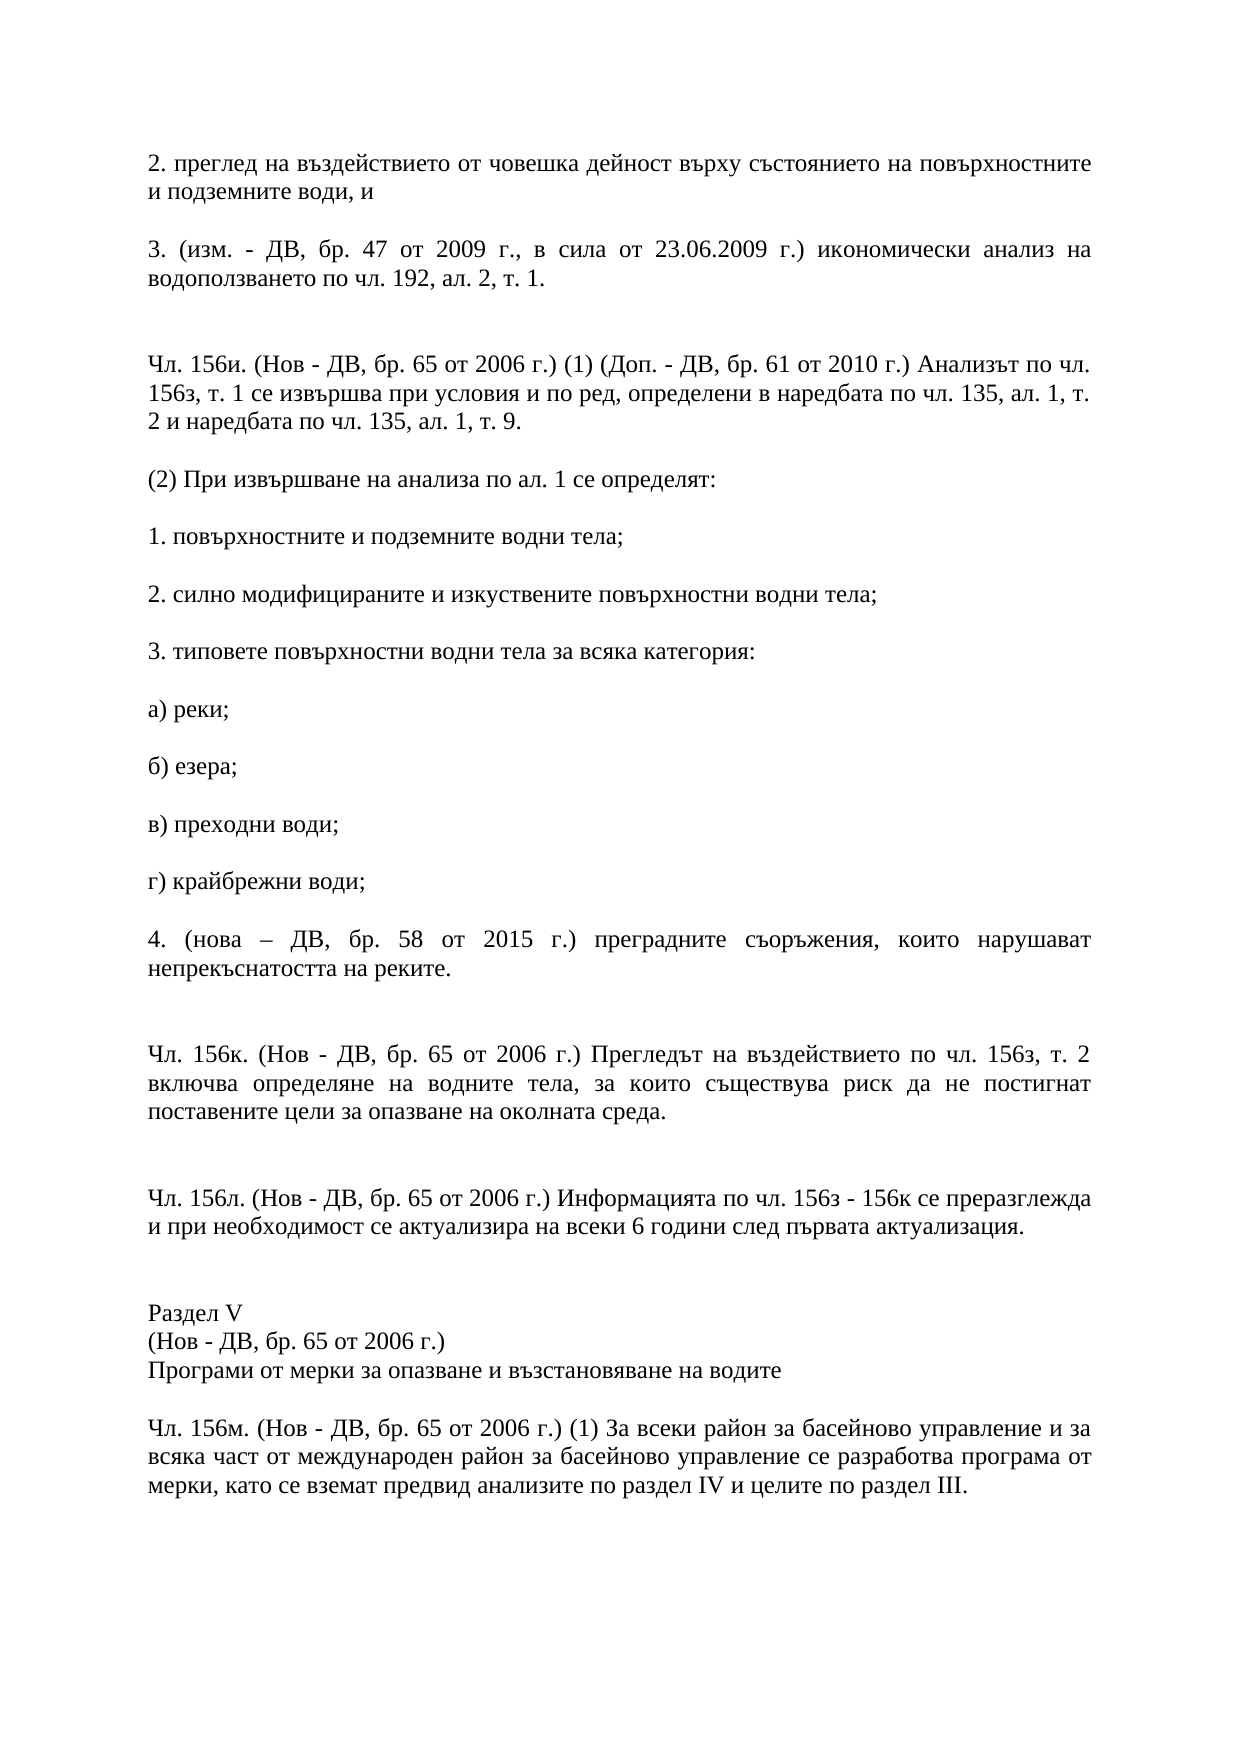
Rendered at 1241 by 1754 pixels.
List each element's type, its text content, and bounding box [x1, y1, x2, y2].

text 3. типовете повърхностни водни тела за всяка категория: [148, 636, 1093, 665]
text Раздел V [148, 1298, 1093, 1326]
text Чл. 156л. (Нов - ДВ, бр. 65 от 2006 г.) Информацията по чл. 156з - 156к се преразглежда и при необходимост се актуализира на всеки 6 години след първата актуализация. [148, 1183, 1093, 1240]
text Чл. 156к. (Нов - ДВ, бр. 65 от 2006 г.) Прегледът на въздействието по чл. 156з, т. 2 включва определяне на водните тела, за които съществува риск да не постигнат поставените цели за опазване на околната среда. [148, 1039, 1093, 1125]
text г) крайбрежни води; [148, 866, 1093, 895]
text Чл. 156и. (Нов - ДВ, бр. 65 от 2006 г.) (1) (Доп. - ДВ, бр. 61 от 2010 г.) Анализът по чл. 156з, т. 1 се извършва при условия и по ред, определени в наредбата по чл. 135, ал. 1, т. 2 и наредбата по чл. 135, ал. 1, т. 9. [148, 349, 1093, 435]
text 1. повърхностните и подземните водни тела; [148, 521, 1093, 550]
text 3. (изм. - ДВ, бр. 47 от 2009 г., в сила от 23.06.2009 г.) икономически анализ на водоползването по чл. 192, ал. 2, т. 1. [148, 234, 1093, 291]
text 2. преглед на въздействието от човешка дейност върху състоянието на повърхностните и подземните води, и [148, 148, 1093, 205]
text а) реки; [148, 694, 1093, 723]
text 4. (нова – ДВ, бр. 58 от 2015 г.) преградните съоръжения, които нарушават непрекъснатостта на реките. [148, 924, 1093, 981]
text (Нов - ДВ, бр. 65 от 2006 г.) [148, 1326, 1093, 1355]
text в) преходни води; [148, 809, 1093, 838]
text (2) При извършване на анализа по ал. 1 се определят: [148, 464, 1093, 493]
text 2. силно модифицираните и изкуствените повърхностни водни тела; [148, 579, 1093, 608]
text Програми от мерки за опазване и възстановяване на водите [148, 1355, 1093, 1384]
text Чл. 156м. (Нов - ДВ, бр. 65 от 2006 г.) (1) За всеки район за басейново управление и за всяка част от международен район за басейново управление се разработва програма от мерки, като се вземат предвид анализите по раздел IV и целите по раздел III. [148, 1413, 1093, 1499]
text б) езера; [148, 751, 1093, 780]
